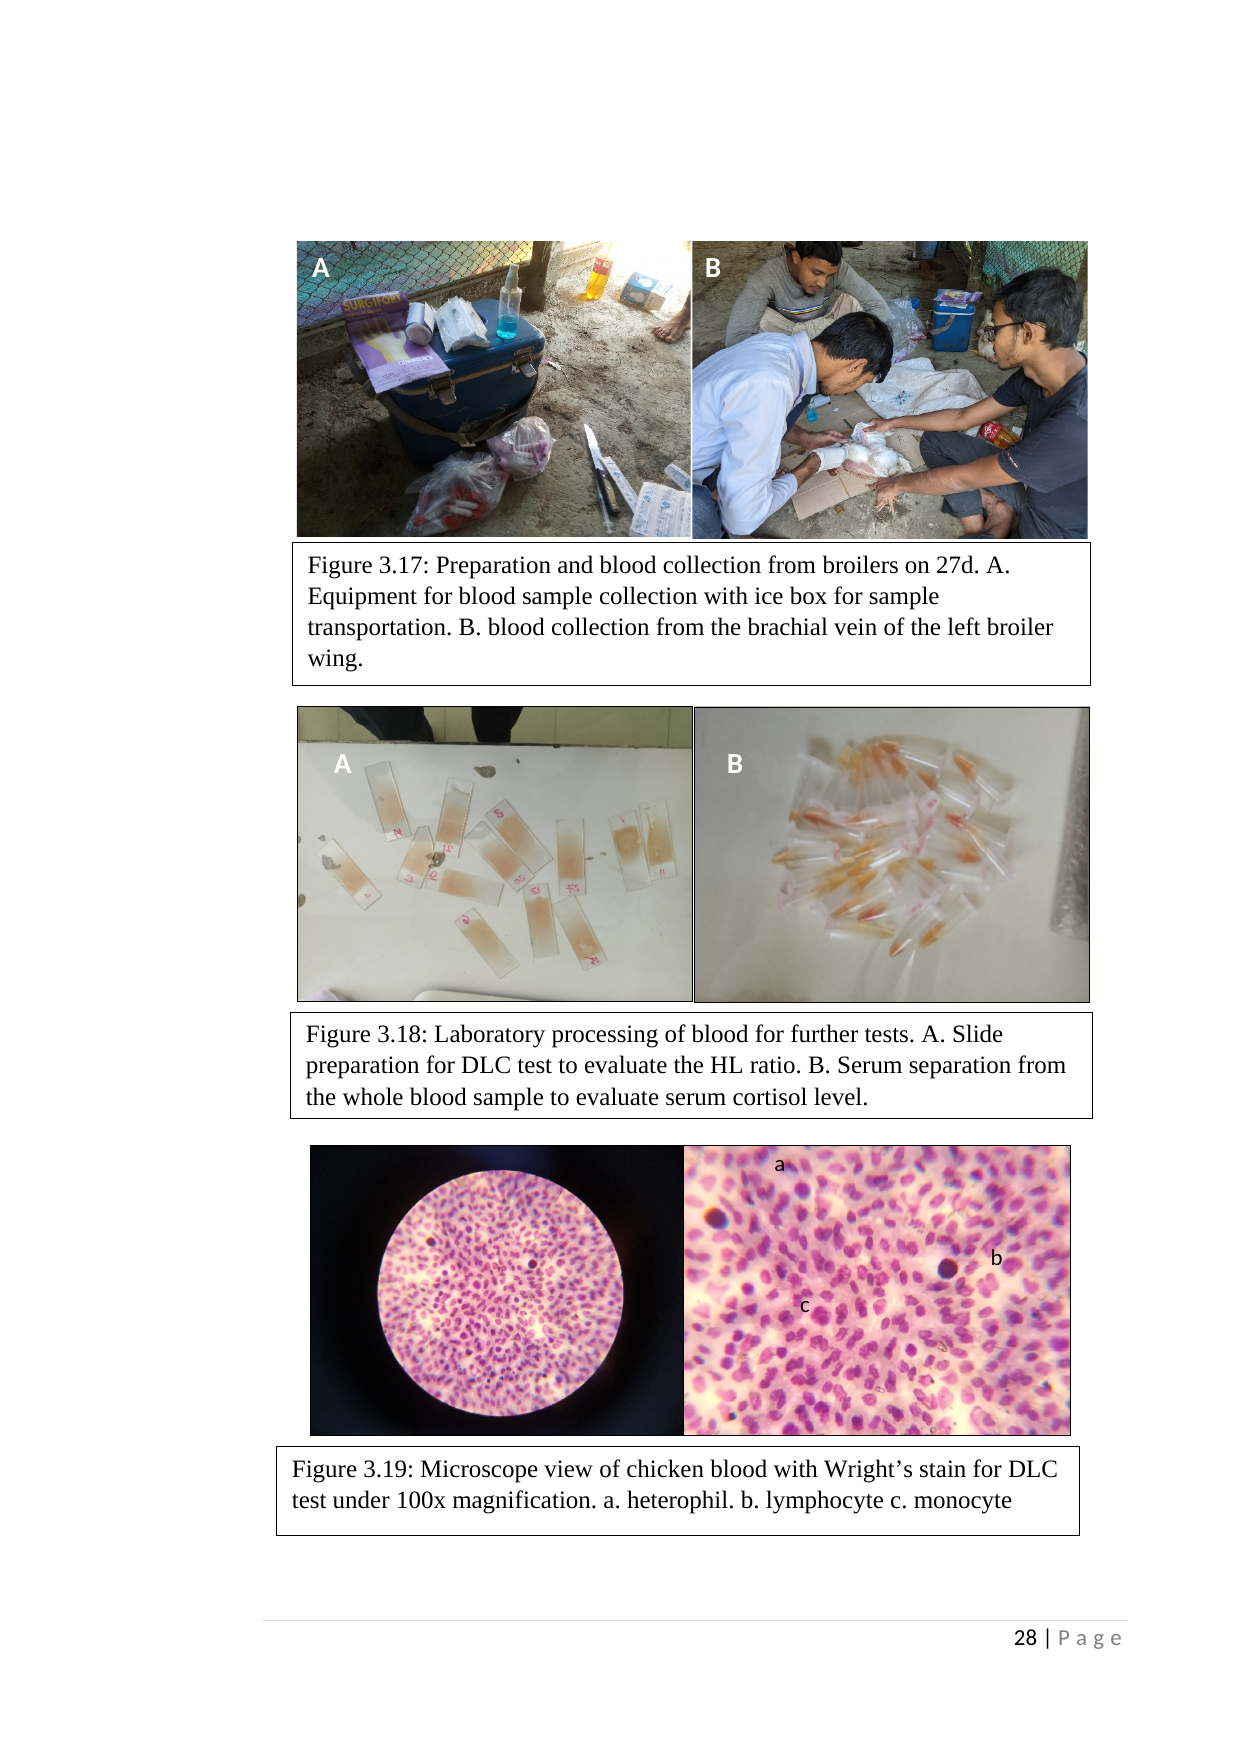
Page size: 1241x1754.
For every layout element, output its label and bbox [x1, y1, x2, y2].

picture [298, 707, 692, 1001]
picture [692, 241, 1088, 539]
picture [684, 1146, 1070, 1435]
picture [296, 241, 691, 537]
picture [311, 1146, 683, 1435]
picture [695, 708, 1089, 1002]
